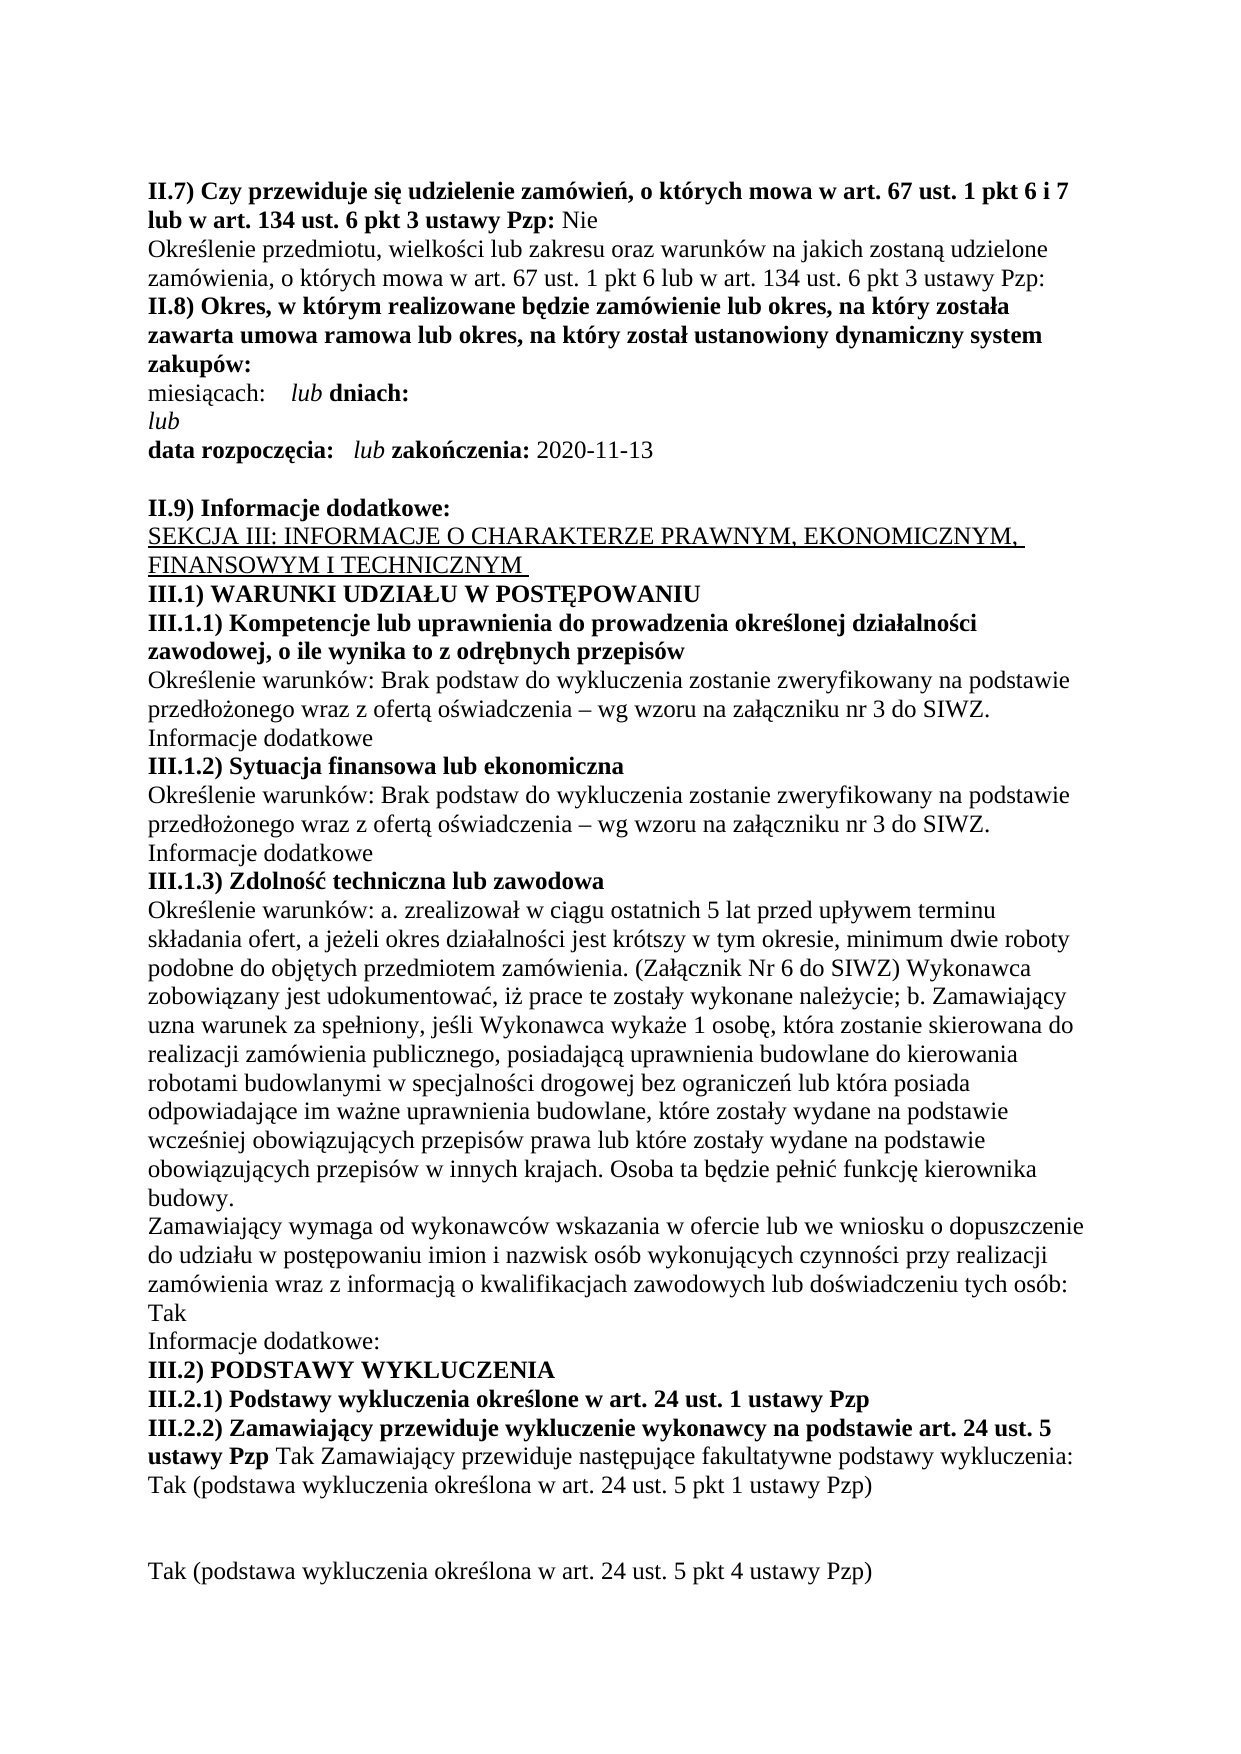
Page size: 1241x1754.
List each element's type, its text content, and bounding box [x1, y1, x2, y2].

text III.1) WARUNKI UDZIAŁU W POSTĘPOWANIU [148, 579, 1093, 608]
text III.2) PODSTAWY WYKLUCZENIA [148, 1355, 1093, 1384]
text SEKCJA III: INFORMACJE O CHARAKTERZE PRAWNYM, EKONOMICZNYM, FINANSOWYM I TECHNICZNYM [148, 521, 1093, 579]
text II.7) Czy przewiduje się udzielenie zamówień, o których mowa w art. 67 ust. 1 pkt 6 i 7 lub w art. 134 ust. 6 pkt 3 ustawy Pzp: Nie Określenie przedmiotu, wielkości lub zakresu oraz warunków na jakich zostaną udzielone zamówienia, o których mowa w art. 67 ust. 1 pkt 6 lub w art. 134 ust. 6 pkt 3 ustawy Pzp: II.8) Okres, w którym realizowane będzie zamówienie lub okres, na który została zawarta umowa ramowa lub okres, na który został ustanowiony dynamiczny system zakupów: miesiącach: lub dniach: lub data rozpoczęcia: lub zakończenia: 2020-11-13 II.9) Informacje dodatkowe: [148, 148, 1093, 521]
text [148, 1384, 1093, 1585]
text III.1.1) Kompetencje lub uprawnienia do prowadzenia określonej działalności zawodowej, o ile wynika to z odrębnych przepisów Określenie warunków: Brak podstaw do wykluczenia zostanie zweryfikowany na podstawie przedłożonego wraz z ofertą oświadczenia – wg wzoru na załączniku nr 3 do SIWZ. Informacje dodatkowe III.1.2) Sytuacja finansowa lub ekonomiczna Określenie warunków: Brak podstaw do wykluczenia zostanie zweryfikowany na podstawie przedłożonego wraz z ofertą oświadczenia – wg wzoru na załączniku nr 3 do SIWZ. Informacje dodatkowe III.1.3) Zdolność techniczna lub zawodowa Określenie warunków: a. zrealizował w ciągu ostatnich 5 lat przed upływem terminu składania ofert, a jeżeli okres działalności jest krótszy w tym okresie, minimum dwie roboty podobne do objętych przedmiotem zamówienia. (Załącznik Nr 6 do SIWZ) Wykonawca zobowiązany jest udokumentować, iż prace te zostały wykonane należycie; b. Zamawiający uzna warunek za spełniony, jeśli Wykonawca wykaże 1 osobę, która zostanie skierowana do realizacji zamówienia publicznego, posiadającą uprawnienia budowlane do kierowania robotami budowlanymi w specjalności drogowej bez ograniczeń lub która posiada odpowiadające im ważne uprawnienia budowlane, które zostały wydane na podstawie wcześniej obowiązujących przepisów prawa lub które zostały wydane na podstawie obowiązujących przepisów w innych krajach. Osoba ta będzie pełnić funkcję kierownika budowy. Zamawiający wymaga od wykonawców wskazania w ofercie lub we wniosku o dopuszczenie do udziału w postępowaniu imion i nazwisk osób wykonujących czynności przy realizacji zamówienia wraz z informacją o kwalifikacjach zawodowych lub doświadczeniu tych osób: Tak Informacje dodatkowe: [148, 608, 1093, 1355]
